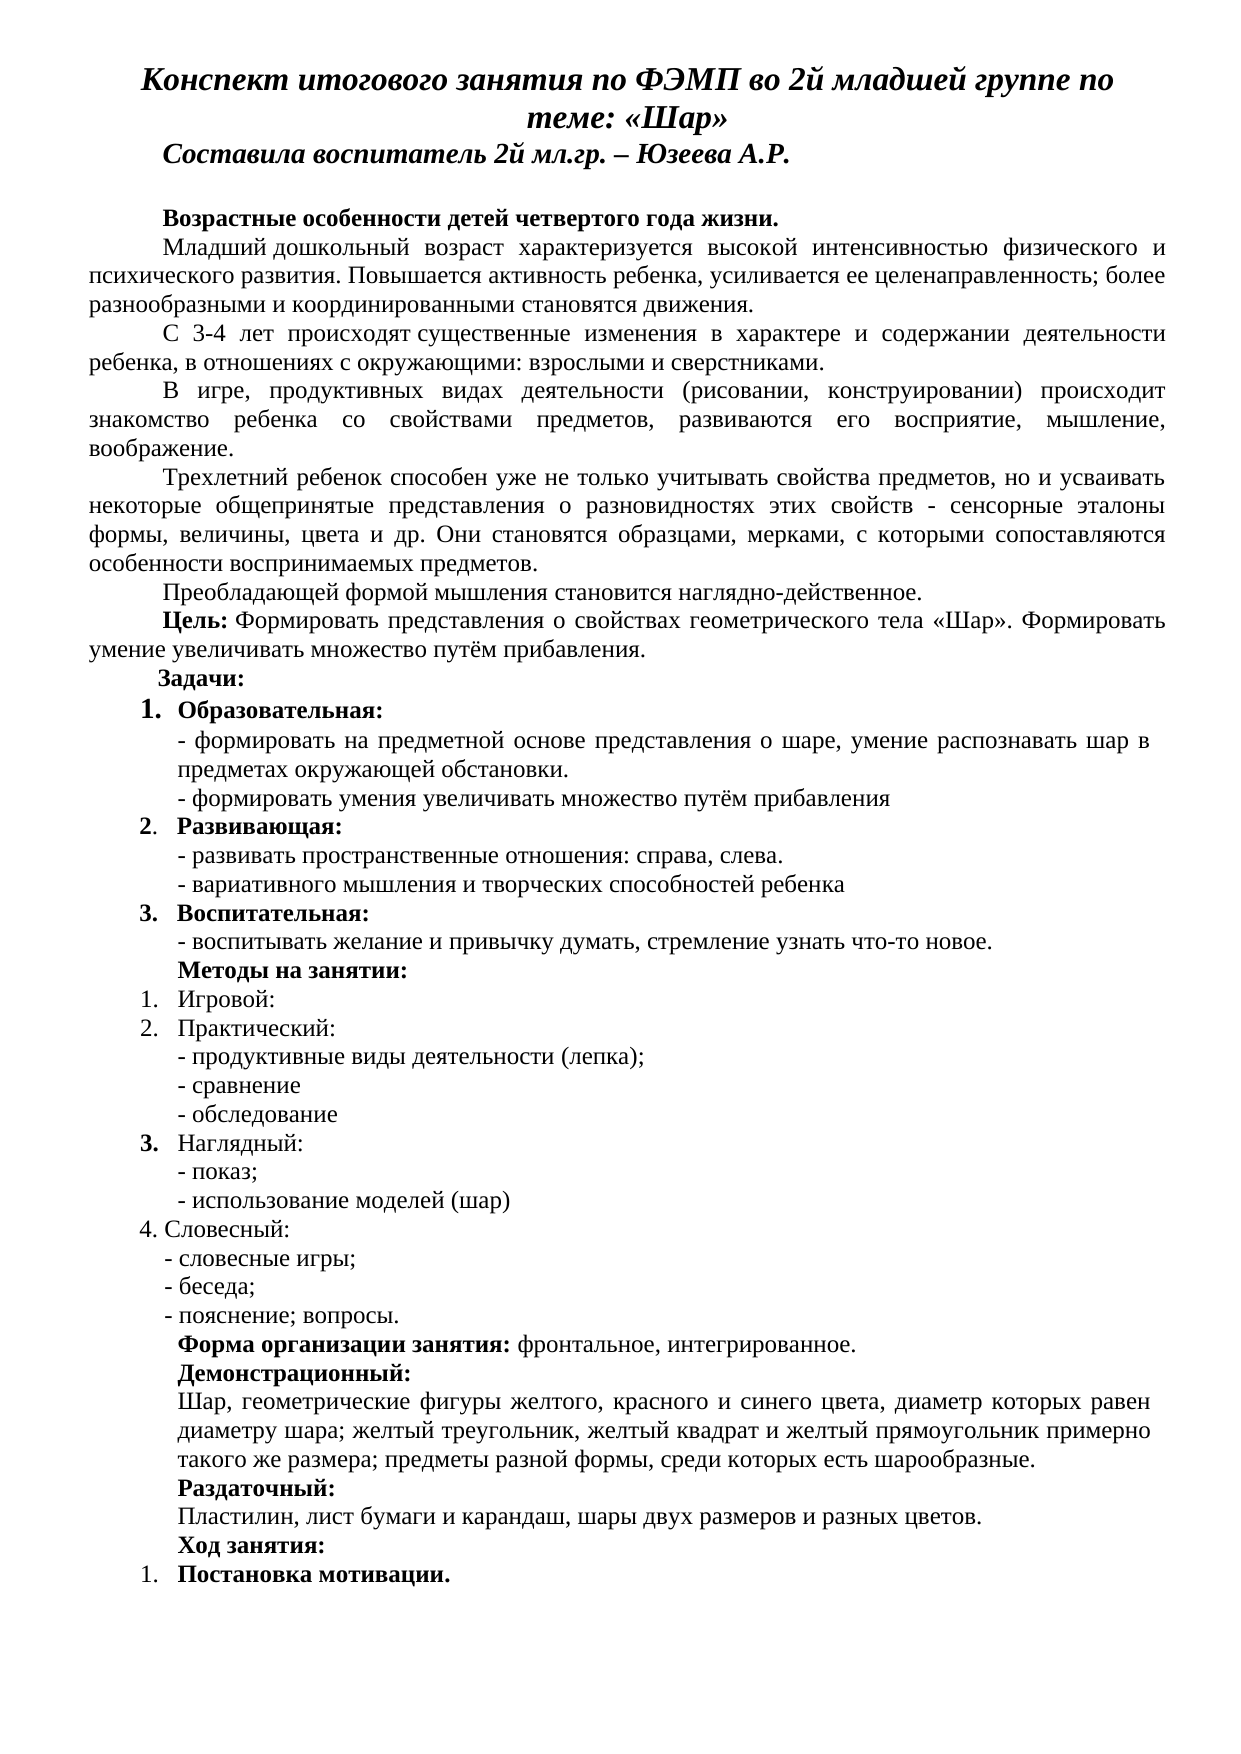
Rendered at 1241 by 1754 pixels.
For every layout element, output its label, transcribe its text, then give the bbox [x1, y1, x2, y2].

text Задачи: [88, 663, 1167, 692]
text - использование моделей (шар) [177, 1185, 1152, 1214]
text - показ; [177, 1156, 1152, 1185]
text Конспект итогового занятия по ФЭМП во 2й младшей группе по теме: «Шар» [88, 59, 1167, 136]
text Младший дошкольный возраст характеризуется высокой интенсивностью физического и психического развития. Повышается активность ребенка, усиливается ее целенаправленность; более разнообразными и координированными становятся движения. [88, 232, 1167, 318]
text Ход занятия: [177, 1530, 1152, 1559]
text Форма организации занятия: фронтальное, интегрированное. [177, 1329, 1152, 1358]
text - развивать пространственные отношения: справа, слева. [177, 840, 1152, 869]
text В игре, продуктивных видах деятельности (рисовании, конструировании) происходит знакомство ребенка со свойствами предметов, развиваются его восприятие, мышление, воображение. [88, 375, 1167, 462]
text Методы на занятии: [177, 955, 1152, 984]
text 3. Воспитательная: [133, 898, 1152, 926]
list Постановка мотивации. [140, 1559, 1152, 1588]
text Преобладающей формой мышления становится наглядно-действенное. [88, 577, 1167, 605]
text Составила воспитатель 2й мл.гр. – Юзеева А.Р. [162, 136, 1167, 169]
text - словесные игры; [133, 1243, 1152, 1271]
text - пояснение; вопросы. [133, 1300, 1152, 1329]
text - формировать на предметной основе представления о шаре, умение распознавать шар в предметах окружающей обстановки. [177, 725, 1152, 783]
text - формировать умения увеличивать множество путём прибавления [177, 783, 1152, 811]
text Демонстрационный: [177, 1358, 1152, 1386]
text - воспитывать желание и привычку думать, стремление узнать что-то новое. [177, 926, 1152, 955]
text - вариативного мышления и творческих способностей ребенка [177, 869, 1152, 898]
list Игровой: [140, 984, 1152, 1013]
text Шар, геометрические фигуры желтого, красного и синего цвета, диаметр которых равен диаметру шара; желтый треугольник, желтый квадрат и желтый прямоугольник примерно такого же размера; предметы разной формы, среди которых есть шарообразные. [177, 1386, 1152, 1473]
list Образовательная: [140, 692, 1152, 725]
text 4. Словесный: [133, 1214, 1152, 1243]
text - беседа; [133, 1271, 1152, 1300]
text - обследование [177, 1099, 1152, 1128]
text - сравнение [177, 1070, 1152, 1099]
text Трехлетний ребенок способен уже не только учитывать свойства предметов, но и усваивать некоторые общепринятые представления о разновидностях этих свойств - сенсорные эталоны формы, величины, цвета и др. Они становятся образцами, мерками, с которыми сопоставляются особенности воспринимаемых предметов. [88, 462, 1167, 577]
text - продуктивные виды деятельности (лепка); [177, 1041, 1152, 1070]
list Наглядный: [140, 1128, 1152, 1156]
text Раздаточный: [177, 1473, 1152, 1501]
text Пластилин, лист бумаги и карандаш, шары двух размеров и разных цветов. [177, 1501, 1152, 1530]
text 2. Развивающая: [133, 811, 1152, 840]
list Практический: [140, 1013, 1152, 1041]
text Цель: Формировать представления о свойствах геометрического тела «Шар». Формировать умение увеличивать множество путём прибавления. [88, 605, 1167, 663]
text С 3-4 лет происходят существенные изменения в характере и содержании деятельности ребенка, в отношениях с окружающими: взрослыми и сверстниками. [88, 318, 1167, 375]
text Возрастные особенности детей четвертого года жизни. [88, 203, 1167, 232]
